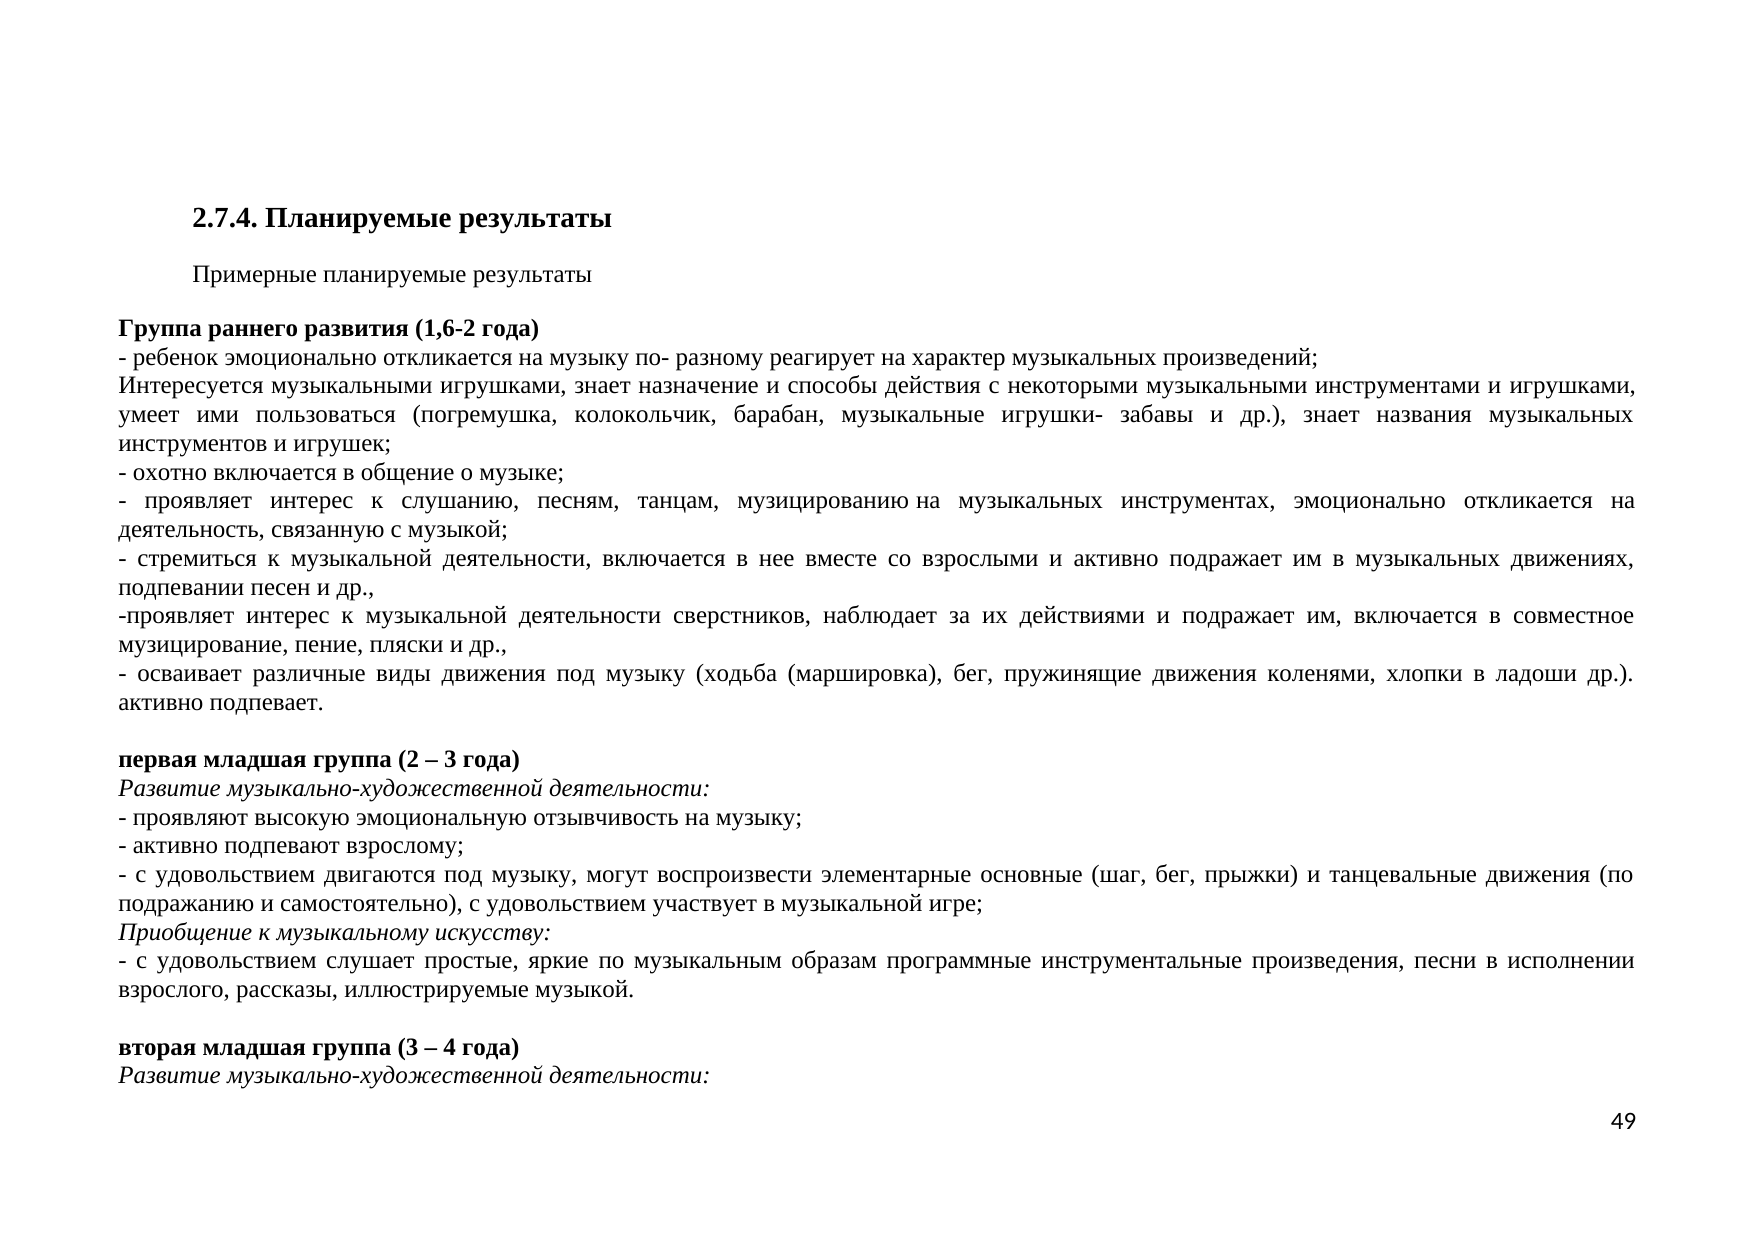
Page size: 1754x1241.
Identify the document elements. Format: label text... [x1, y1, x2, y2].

text Примерные планируемые результаты [118, 259, 1636, 288]
text - охотно включается в общение о музыке; [118, 457, 1636, 486]
text первая младшая группа (2 – 3 года) [118, 744, 1636, 773]
text Развитие музыкально-художественной деятельности: [118, 1061, 1636, 1089]
text -проявляет интерес к музыкальной деятельности сверстников, наблюдает за их действиями и подражает им, включается в совместное музицирование, пение, пляски и др., [118, 601, 1636, 658]
text Группа раннего развития (1,6-2 года) [118, 313, 1636, 342]
text - ребенок эмоционально откликается на музыку по- разному реагирует на характер музыкальных произведений; [118, 342, 1636, 371]
text вторая младшая группа (3 – 4 года) [118, 1032, 1636, 1061]
text Интересуется музыкальными игрушками, знает назначение и способы действия с некоторыми музыкальными инструментами и игрушками, умеет ими пользоваться (погремушка, колокольчик, барабан, музыкальные игрушки- забавы и др.), знает названия музыкальных инструментов и игрушек; [118, 371, 1636, 457]
text - с удовольствием двигаются под музыку, могут воспроизвести элементарные основные (шаг, бег, прыжки) и танцевальные движения (по подражанию и самостоятельно), с удовольствием участвует в музыкальной игре; [118, 859, 1636, 917]
text 2.7.4. Планируемые результаты [118, 200, 1636, 233]
text - активно подпевают взрослому; [118, 831, 1636, 859]
text Развитие музыкально-художественной деятельности: [118, 773, 1636, 802]
text - осваивает различные виды движения под музыку (ходьба (маршировка), бег, пружинящие движения коленями, хлопки в ладоши др.). активно подпевает. [118, 658, 1636, 716]
text Приобщение к музыкальному искусству: [118, 917, 1636, 946]
text - проявляют высокую эмоциональную отзывчивость на музыку; [118, 802, 1636, 831]
text - стремиться к музыкальной деятельности, включается в нее вместе со взрослыми и активно подражает им в музыкальных движениях, подпевании песен и др., [118, 543, 1636, 601]
text - проявляет интерес к слушанию, песням, танцам, музицированию на музыкальных инструментах, эмоционально откликается на деятельность, связанную с музыкой; [118, 486, 1636, 543]
text - с удовольствием слушает простые, яркие по музыкальным образам программные инструментальные произведения, песни в исполнении взрослого, рассказы, иллюстрируемые музыкой. [118, 946, 1636, 1003]
